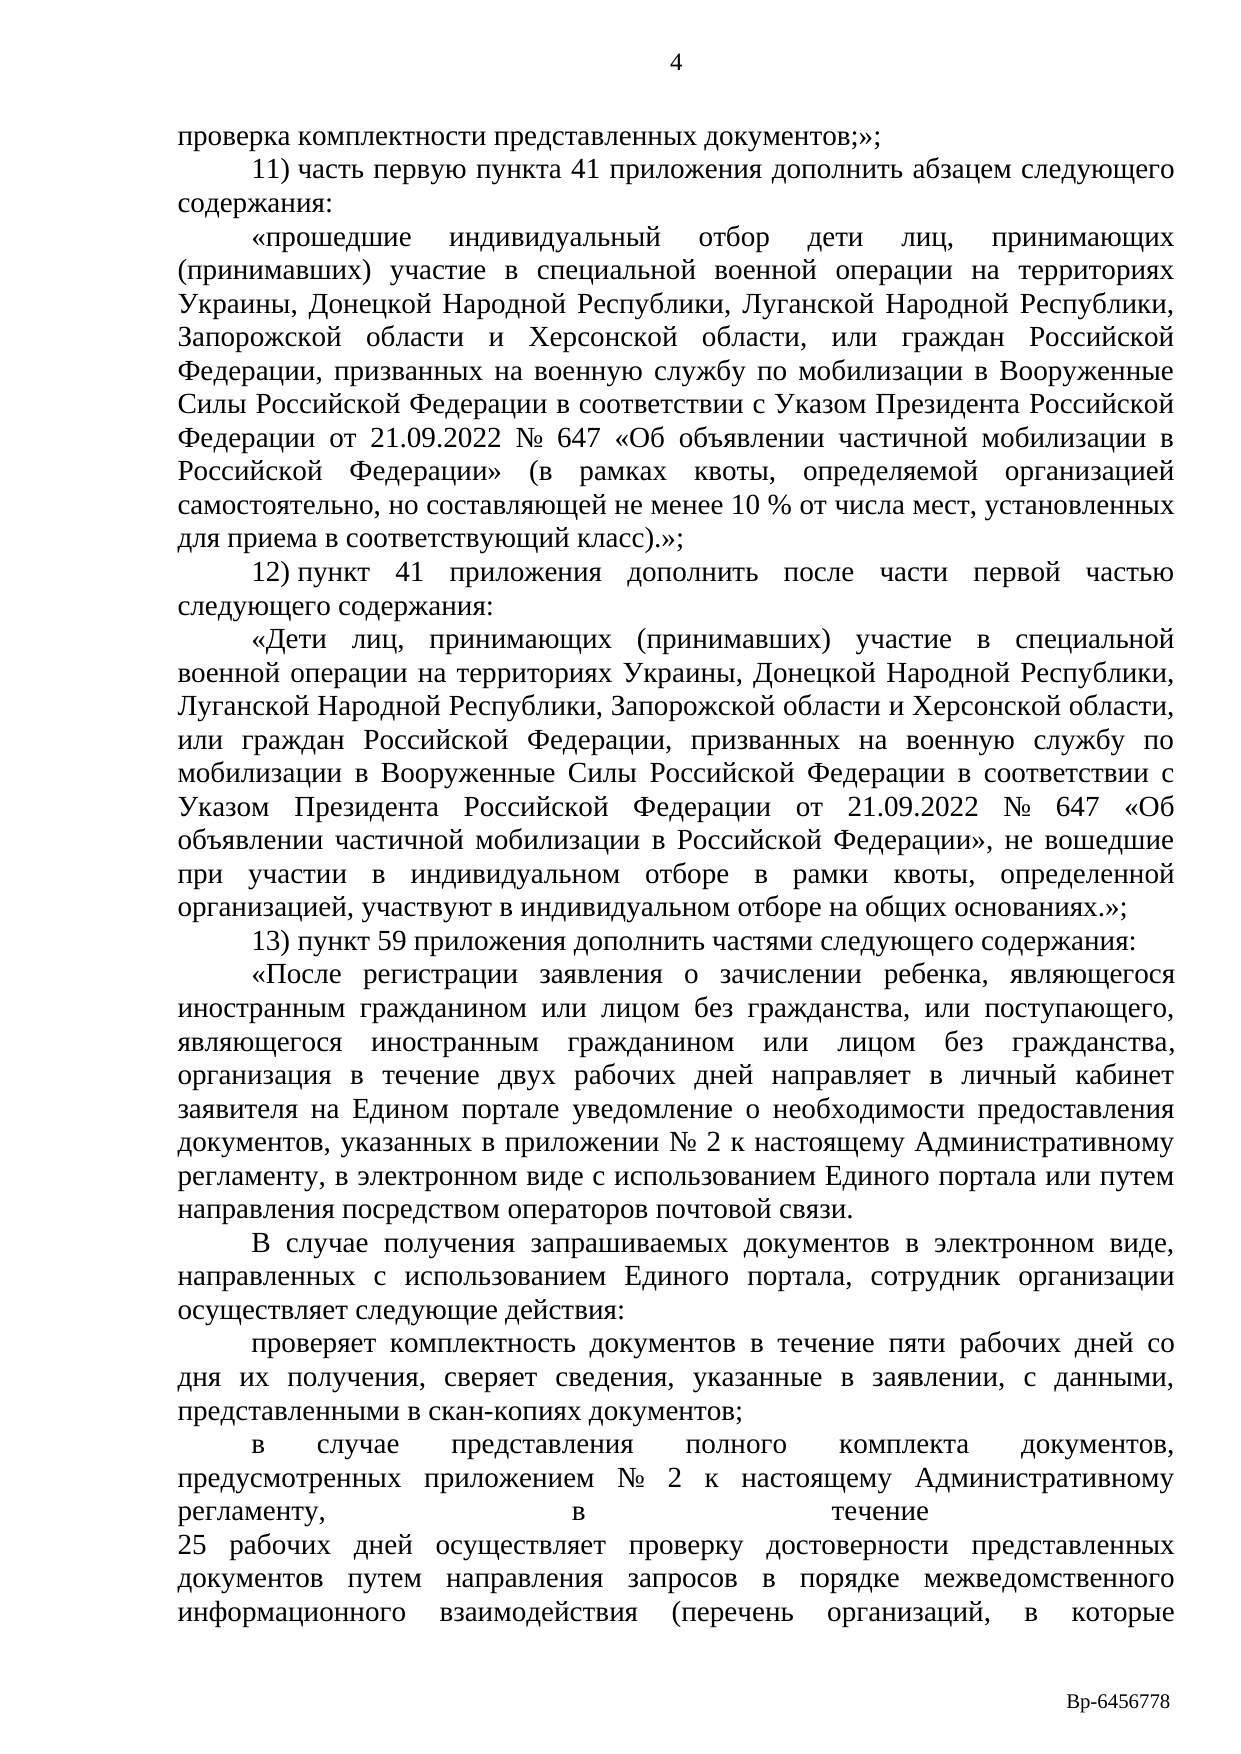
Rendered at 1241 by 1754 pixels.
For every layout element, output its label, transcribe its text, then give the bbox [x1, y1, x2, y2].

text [177, 1426, 1175, 1627]
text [177, 118, 1175, 152]
text проверяет комплектность документов в течение пяти рабочих дней со дня их получения, сверяет сведения, указанные в заявлении, с данными, представленными в скан-копиях документов; [177, 1326, 1175, 1426]
list пункт 41 приложения дополнить после части первой частью следующего содержания: [177, 554, 1175, 621]
text «После регистрации заявления о зачислении ребенка, являющегося иностранным гражданином или лицом без гражданства, или поступающего, являющегося иностранным гражданином или лицом без гражданства, организация в течение двух рабочих дней направляет в личный кабинет заявителя на Едином портале уведомление о необходимости предоставления документов, указанных в приложении № 2 к настоящему Административному регламенту, в электронном виде с использованием Единого портала или путем направления посредством операторов почтовой связи. [177, 957, 1175, 1225]
list часть первую пункта 41 приложения дополнить абзацем следующего содержания: [177, 152, 1175, 219]
list пункт 59 приложения дополнить частями следующего содержания: [177, 923, 1175, 957]
text В случае получения запрашиваемых документов в электронном виде, направленных с использованием Единого портала, сотрудник организации осуществляет следующие действия: [177, 1225, 1175, 1326]
text «Дети лиц, принимающих (принимавших) участие в специальной военной операции на территориях Украины, Донецкой Народной Республики, Луганской Народной Республики, Запорожской области и Херсонской области, или граждан Российской Федерации, призванных на военную службу по мобилизации в Вооруженные Силы Российской Федерации в соответствии с Указом Президента Российской Федерации от 21.09.2022 № 647 «Об объявлении частичной мобилизации в Российской Федерации», не вошедшие при участии в индивидуальном отборе в рамки квоты, определенной организацией, участвуют в индивидуальном отборе на общих основаниях.»; [177, 621, 1175, 923]
text «прошедшие индивидуальный отбор дети лиц, принимающих (принимавших) участие в специальной военной операции на территориях Украины, Донецкой Народной Республики, Луганской Народной Республики, Запорожской области и Херсонской области, или граждан Российской Федерации, призванных на военную службу по мобилизации в Вооруженные Силы Российской Федерации в соответствии с Указом Президента Российской Федерации от 21.09.2022 № 647 «Об объявлении частичной мобилизации в Российской Федерации» (в рамках квоты, определяемой организацией самостоятельно, но составляющей не менее 10 % от числа мест, установленных для приема в соответствующий класс).»; [177, 219, 1175, 554]
